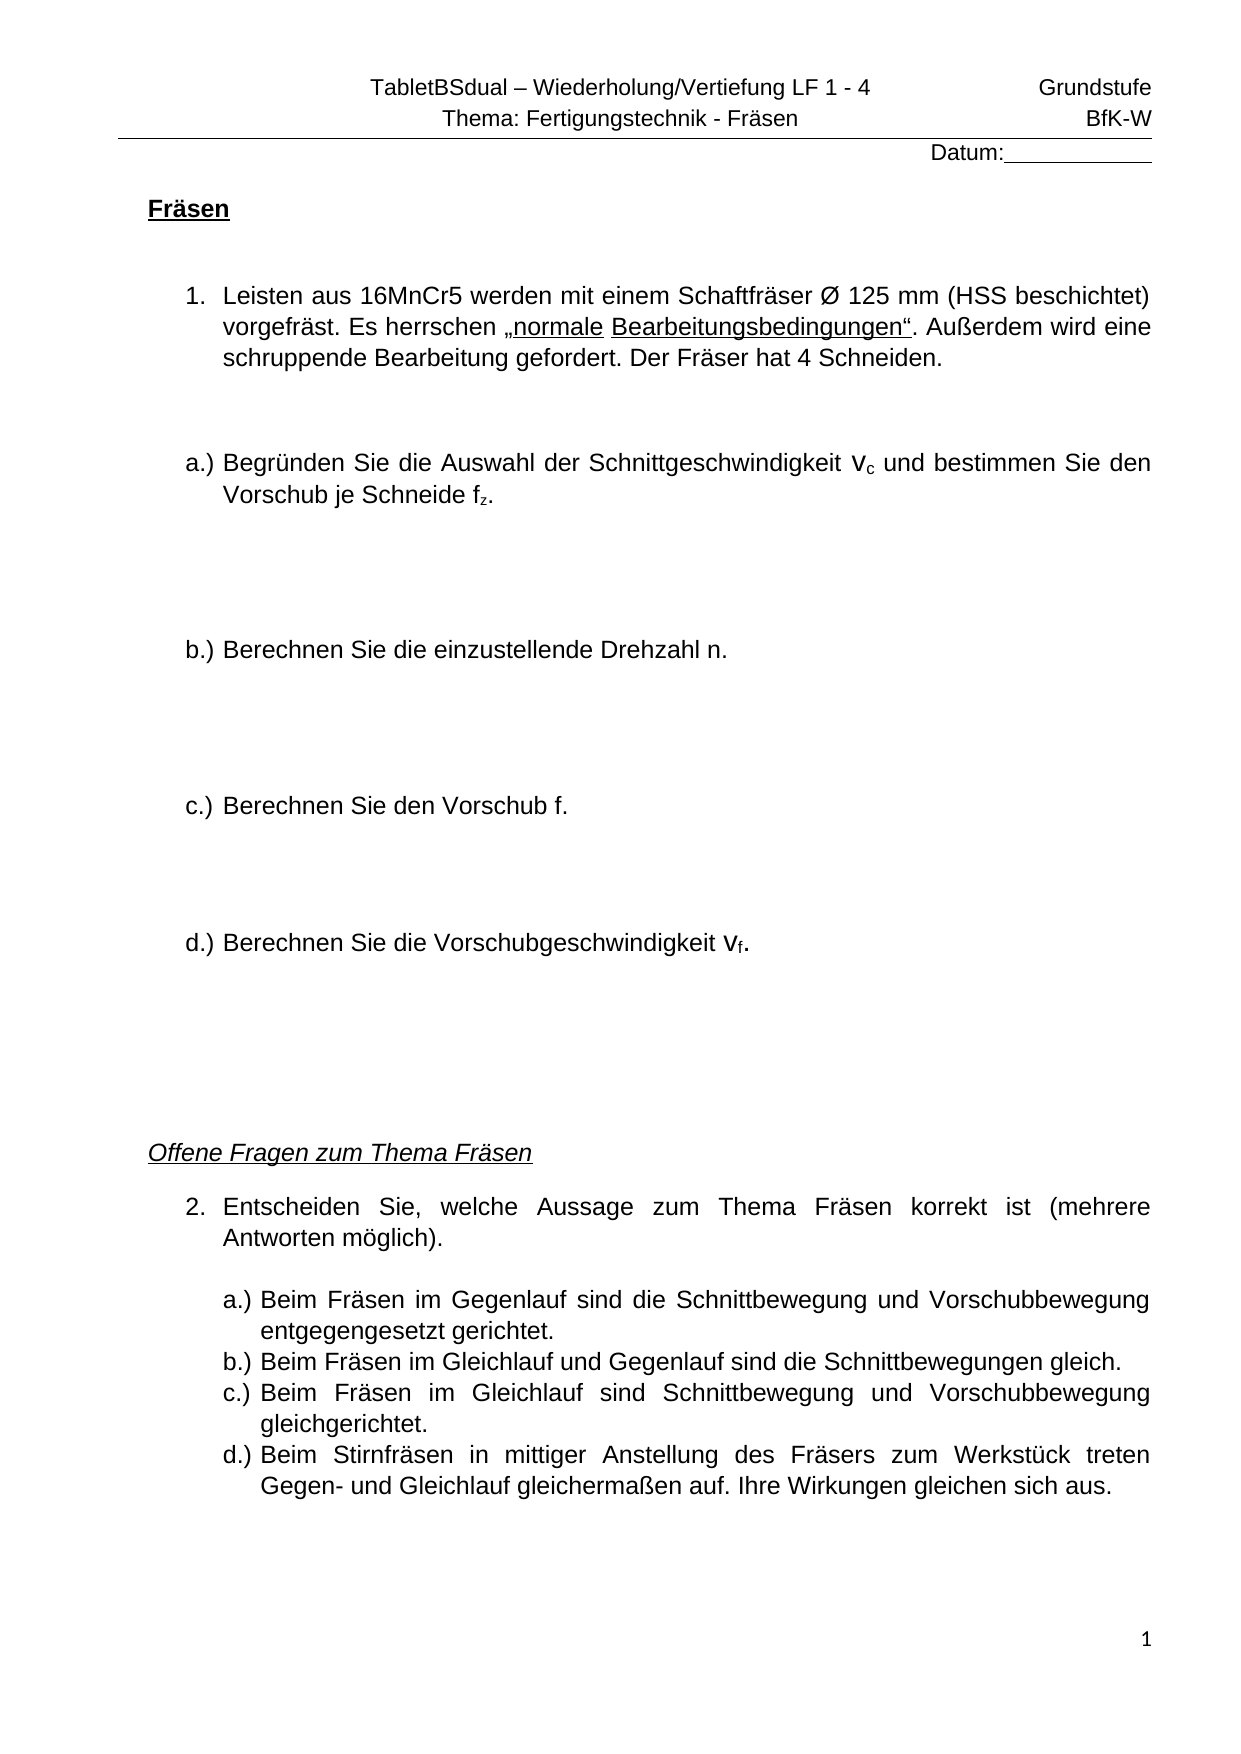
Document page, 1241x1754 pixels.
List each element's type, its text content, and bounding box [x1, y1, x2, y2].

list Beim Fräsen im Gleichlauf und Gegenlauf sind die Schnittbewegungen gleich. [223, 1347, 1152, 1376]
list Berechnen Sie die einzustellende Drehzahl n. [185, 636, 1152, 664]
list Beim Fräsen im Gegenlauf sind die Schnittbewegung und Vorschubbewegung entgegengesetzt gerichtet. [223, 1285, 1152, 1345]
list Berechnen Sie die Vorschubgeschwindigkeit vf. [185, 923, 1152, 957]
list Berechnen Sie den Vorschub f. [185, 791, 1152, 820]
list Leisten aus 16MnCr5 werden mit einem Schaftfräser Ø 125 mm (HSS beschichtet) vorgefräst. Es herrschen „normale Bearbeitungsbedingungen“. Außerdem wird eine schruppende Bearbeitung gefordert. Der Fräser hat 4 Schneiden. [185, 281, 1152, 371]
list Begründen Sie die Auswahl der Schnittgeschwindigkeit vc und bestimmen Sie den Vorschub je Schneide fz. [185, 444, 1152, 509]
list Beim Stirnfräsen in mittiger Anstellung des Fräsers zum Werkstück treten Gegen- und Gleichlauf gleichermaßen auf. Ihre Wirkungen gleichen sich aus. [223, 1440, 1152, 1500]
list Entscheiden Sie, welche Aussage zum Thema Fräsen korrekt ist (mehrere Antworten möglich). [185, 1192, 1152, 1252]
text Offene Fragen zum Thema Fräsen [148, 1138, 1152, 1167]
list Beim Fräsen im Gleichlauf sind Schnittbewegung und Vorschubbewegung gleichgerichtet. [223, 1378, 1152, 1438]
text Fräsen [148, 194, 1152, 223]
